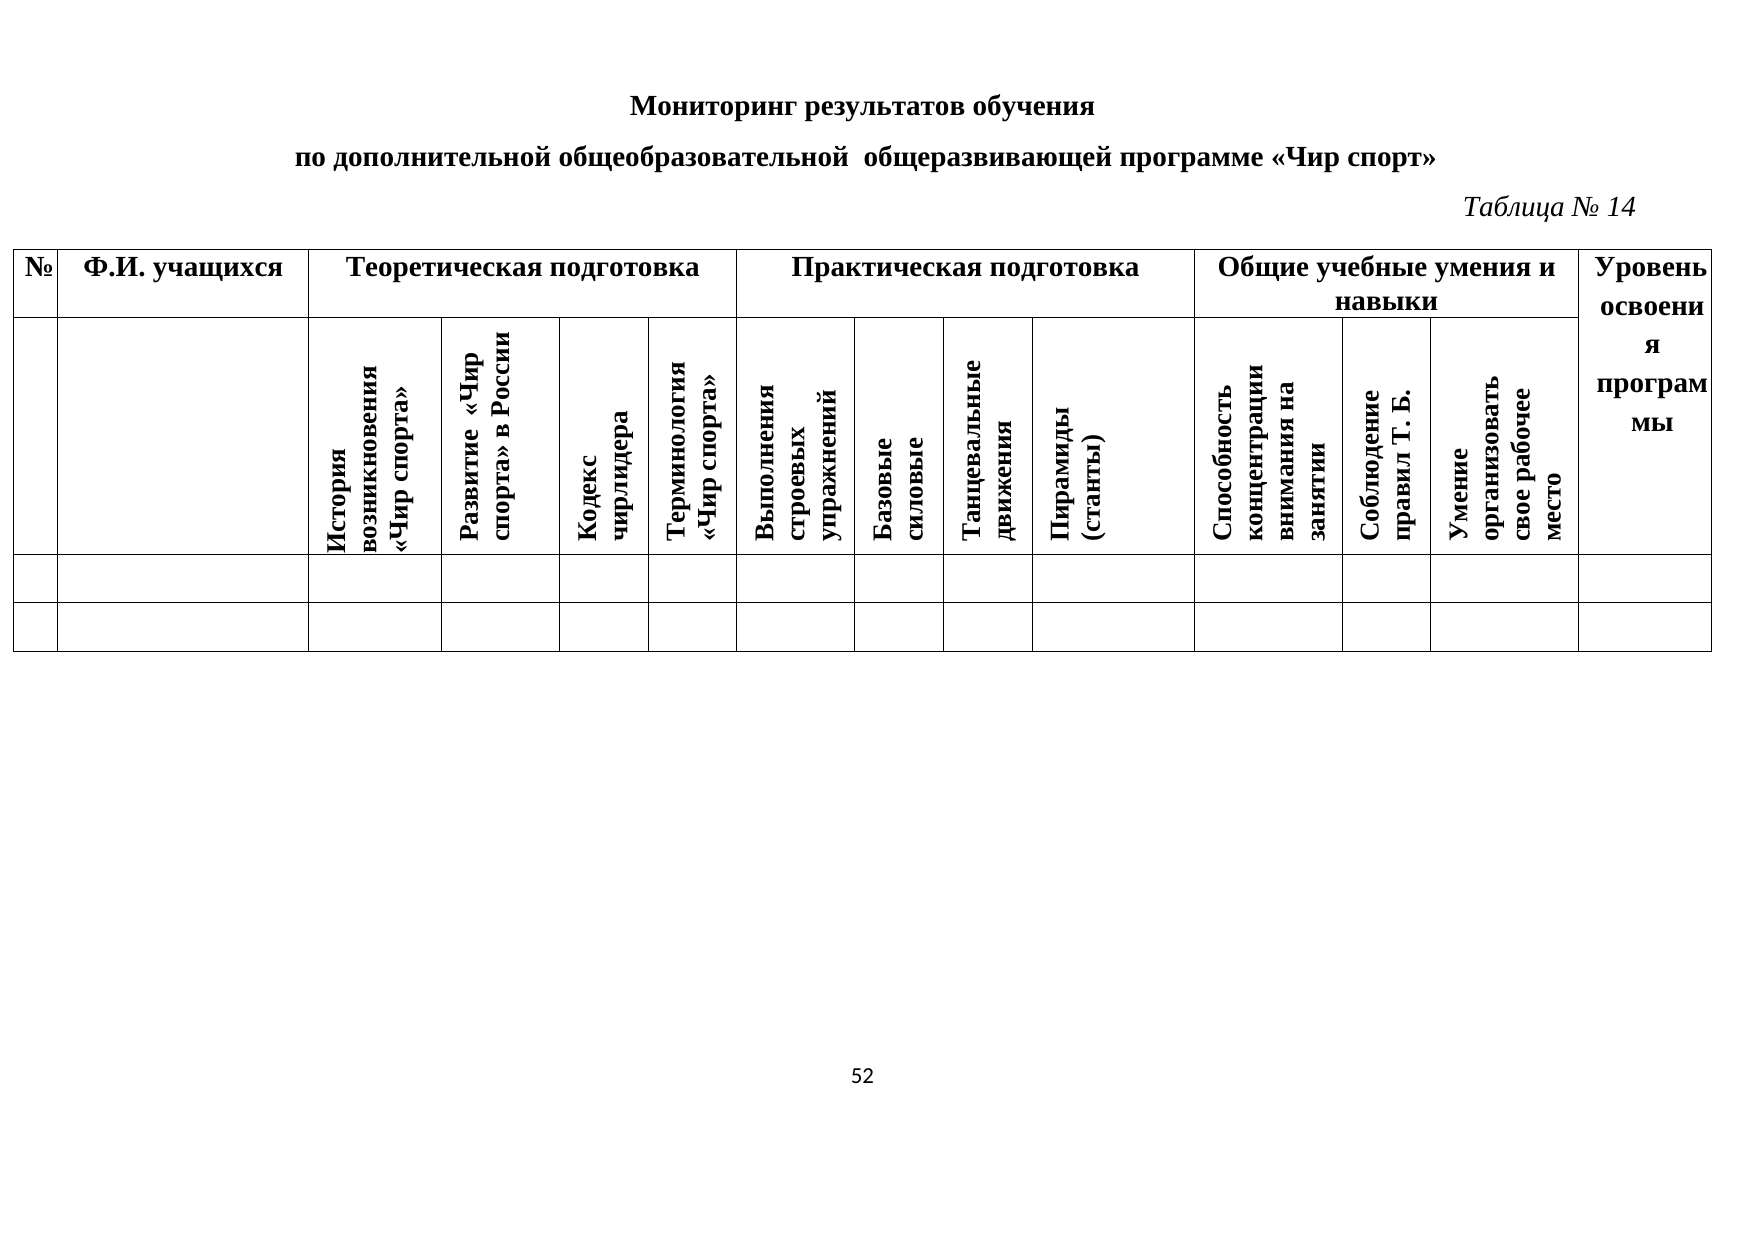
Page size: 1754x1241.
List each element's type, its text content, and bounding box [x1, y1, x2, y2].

table_cell [1343, 603, 1430, 651]
table_cell [58, 318, 308, 554]
table_cell [855, 555, 943, 602]
table_cell [14, 603, 57, 651]
table_cell Кодекс чирлидера [560, 318, 648, 554]
table_cell [737, 555, 854, 602]
table_cell [442, 555, 559, 602]
table_cell Умение организовать свое рабочее место [1431, 318, 1578, 554]
table_cell Развитие «Чир спорта» в России [442, 318, 559, 554]
table_cell [309, 603, 441, 651]
table_cell [737, 603, 854, 651]
text Мониторинг результатов обучения [89, 88, 1636, 122]
table_header № [14, 250, 57, 317]
table_cell [1579, 555, 1711, 602]
table_cell [14, 318, 57, 554]
table_cell [649, 603, 736, 651]
table_cell [1033, 603, 1194, 651]
table_header Практическая подготовка [737, 250, 1194, 317]
table_cell [14, 555, 57, 602]
table_cell [560, 555, 648, 602]
table_cell [1579, 603, 1711, 651]
table_cell [944, 603, 1032, 651]
table_cell Выполнения строевых упражнений [737, 318, 854, 554]
table_cell [1195, 603, 1342, 651]
table_cell [1033, 555, 1194, 602]
text Таблица № 14 [89, 189, 1636, 223]
table_cell [309, 555, 441, 602]
table_cell [560, 603, 648, 651]
table_header Уровень освоения программы [1579, 250, 1711, 554]
text по дополнительной общеобразовательной общеразвивающей программе «Чир спорт» [89, 139, 1636, 172]
table_cell [944, 555, 1032, 602]
table_cell [1195, 555, 1342, 602]
table_cell [1431, 555, 1578, 602]
table_cell [58, 603, 308, 651]
table_cell Танцевальные движения [944, 318, 1032, 554]
table_header Ф.И. учащихся [58, 250, 308, 317]
table_cell [1343, 555, 1430, 602]
table_header Общие учебные умения и навыки [1195, 250, 1578, 317]
table_cell История возникновения «Чир спорта» [309, 318, 441, 554]
table_cell Базовые силовые упражнения [855, 318, 943, 554]
table_cell [649, 555, 736, 602]
table_cell [58, 555, 308, 602]
table_cell Терминология «Чир спорта» [649, 318, 736, 554]
table_cell [1431, 603, 1578, 651]
table_cell Пирамиды (станты) [1033, 318, 1194, 554]
table_cell [855, 603, 943, 651]
table_cell [442, 603, 559, 651]
table_cell Способность концентрации внимания на занятии [1195, 318, 1342, 554]
table_cell Соблюдение правил Т. Б. [1343, 318, 1430, 554]
table_header Теоретическая подготовка [309, 250, 736, 317]
